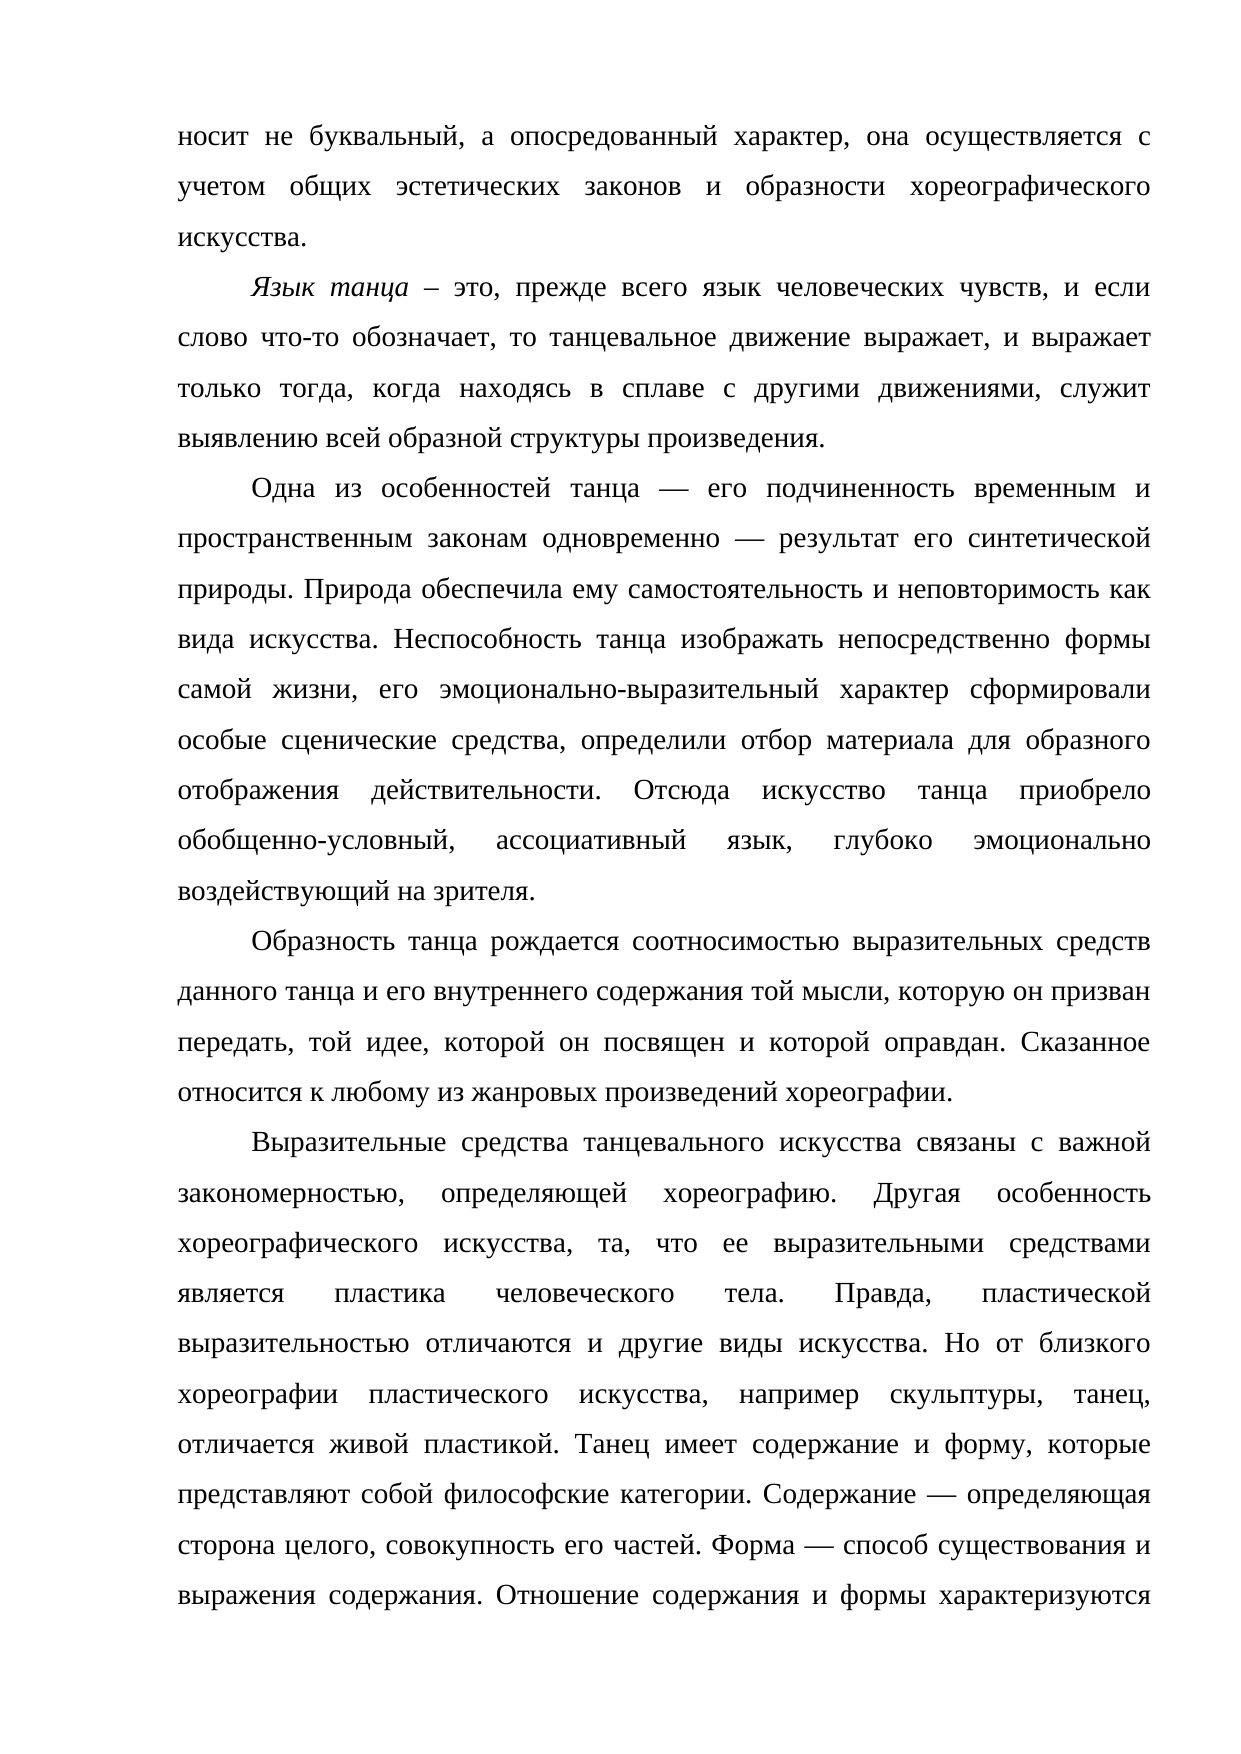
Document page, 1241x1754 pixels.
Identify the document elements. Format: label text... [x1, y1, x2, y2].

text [177, 118, 1152, 252]
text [177, 1124, 1152, 1611]
text Язык танца – это, прежде всего язык человеческих чувств, и если слово что-то обозначает, то танцевальное движение выражает, и выражает только тогда, когда находясь в сплаве с другими движениями, служит выявлению всей образной структуры произведения. [177, 269, 1152, 453]
text Образность танца рождается соотносимостью выразительных средств данного танца и его внутреннего содержания той мысли, которую он призван передать, той идее, которой он посвящен и которой оправдан. Сказанное относится к любому из жанровых произведений хореографии. [177, 923, 1152, 1108]
text Одна из особенностей танца — его подчиненность временным и пространственным законам одновременно — результат его синтетической природы. Природа обеспечила ему самостоятельность и неповторимость как вида искусства. Неспособность танца изображать непосредственно формы самой жизни, его эмоционально-выразительный характер сформировали особые сценические средства, определили отбор материала для образного отображения действительности. Отсюда искусство танца приобрело обобщенно-условный, ассоциативный язык, глубоко эмоционально воздействующий на зрителя. [177, 470, 1152, 906]
